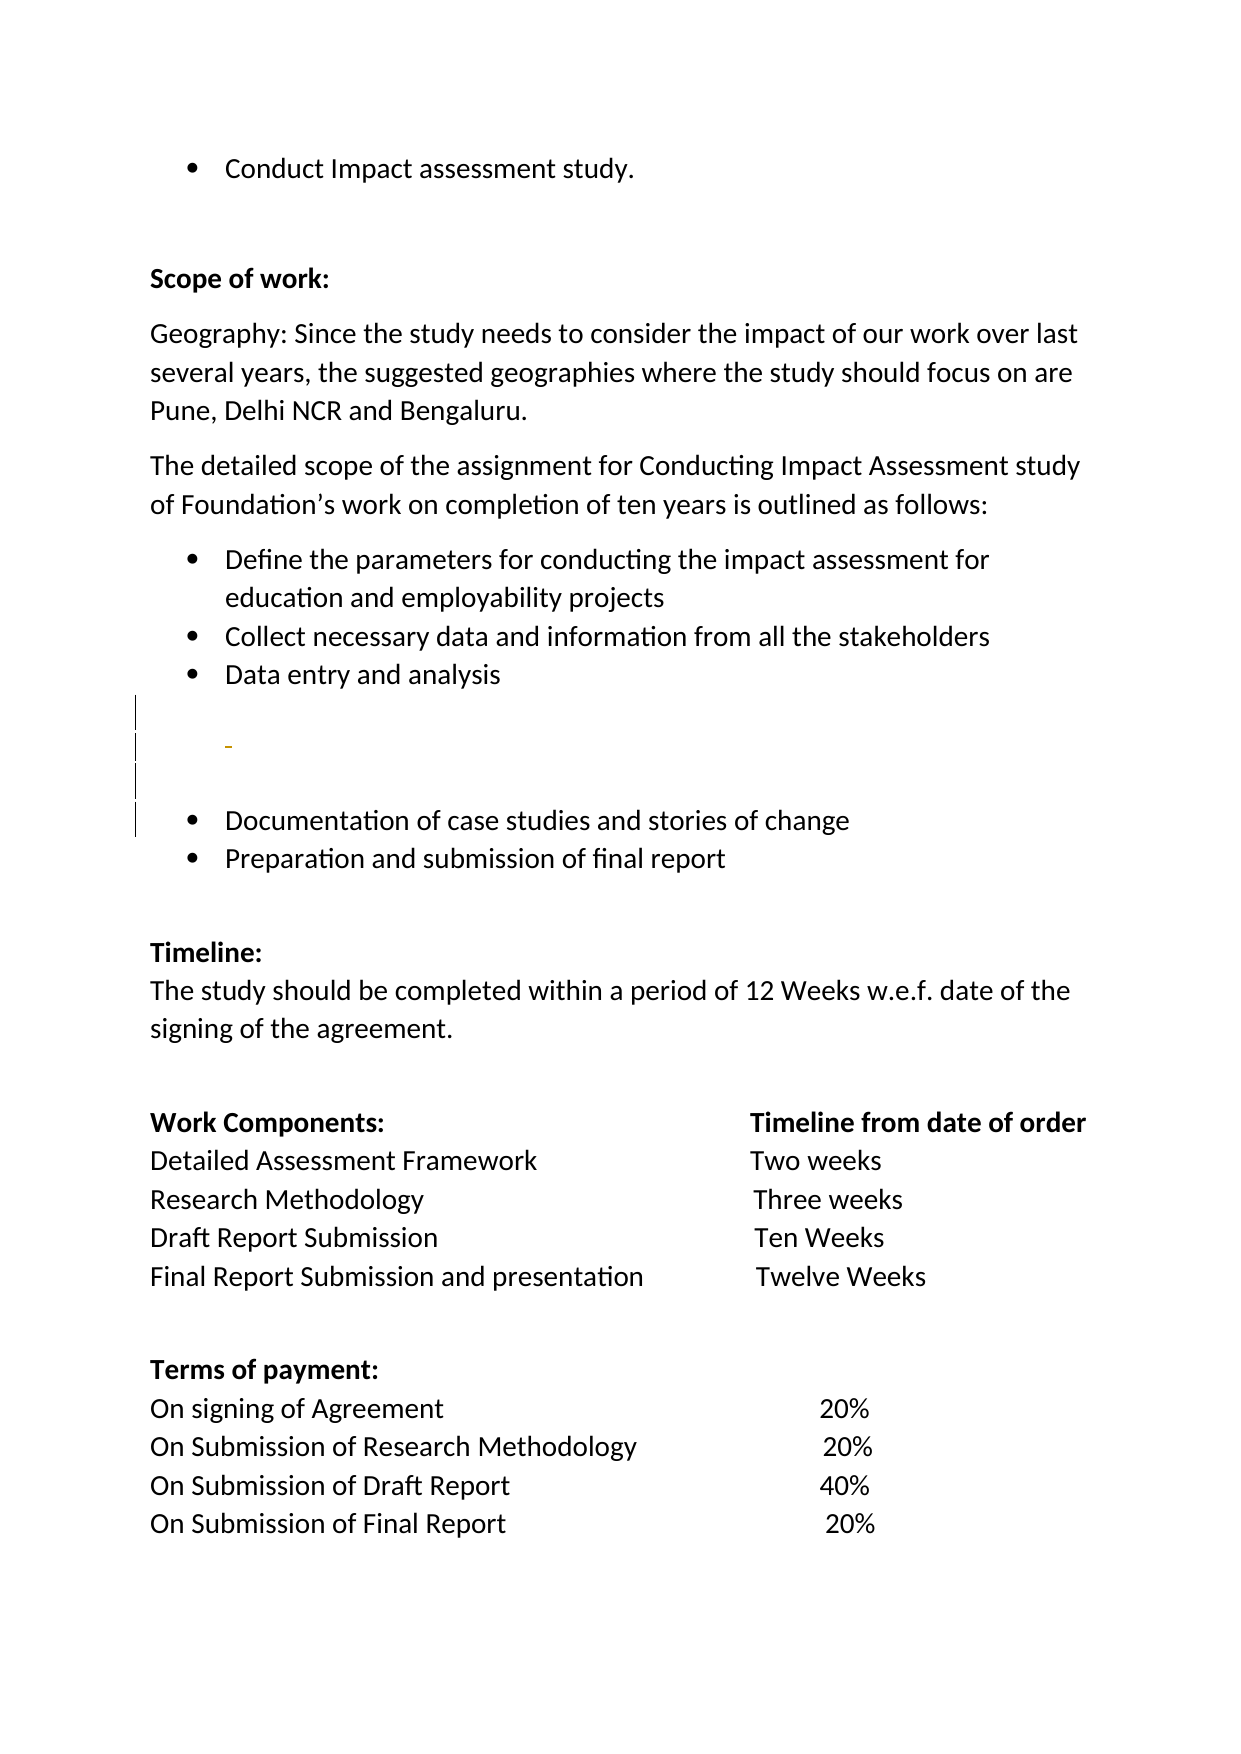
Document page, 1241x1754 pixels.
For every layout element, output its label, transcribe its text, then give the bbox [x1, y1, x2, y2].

text Geography: Since the study needs to consider the impact of our work over last several years, the suggested geographies where the study should focus on are Pune, Delhi NCR and Bengaluru. [150, 315, 1090, 428]
text On signing of Agreement 20% [150, 1390, 1090, 1425]
text On Submission of Final Report 20% [150, 1505, 1090, 1541]
text Work Components: Timeline from date of order [150, 1104, 1090, 1140]
list Data entry and analysis [187, 656, 1090, 692]
text The detailed scope of the assignment for Conducting Impact Assessment study of Foundation’s work on completion of ten years is outlined as follows: [150, 447, 1090, 521]
list Documentation of case studies and stories of change [187, 802, 1090, 837]
list Define the parameters for conducting the impact assessment for education and employability projects [187, 541, 1090, 615]
text On Submission of Research Methodology 20% [150, 1428, 1090, 1464]
text Terms of payment: [150, 1351, 1090, 1387]
text Scope of work: [150, 260, 1090, 296]
list Collect necessary data and information from all the stakeholders [187, 618, 1090, 653]
text Draft Report Submission Ten Weeks [150, 1219, 1090, 1255]
text The study should be completed within a period of 12 Weeks w.e.f. date of the signing of the agreement. [150, 972, 1090, 1046]
text Final Report Submission and presentation Twelve Weeks [150, 1258, 1090, 1293]
list Preparation and submission of final report [187, 840, 1090, 876]
list Conduct Impact assessment study. [187, 150, 1090, 186]
text On Submission of Draft Report 40% [150, 1467, 1090, 1502]
text Research Methodology Three weeks [150, 1181, 1090, 1217]
text Detailed Assessment Framework Two weeks [150, 1142, 1090, 1178]
text Timeline: [150, 934, 1090, 969]
